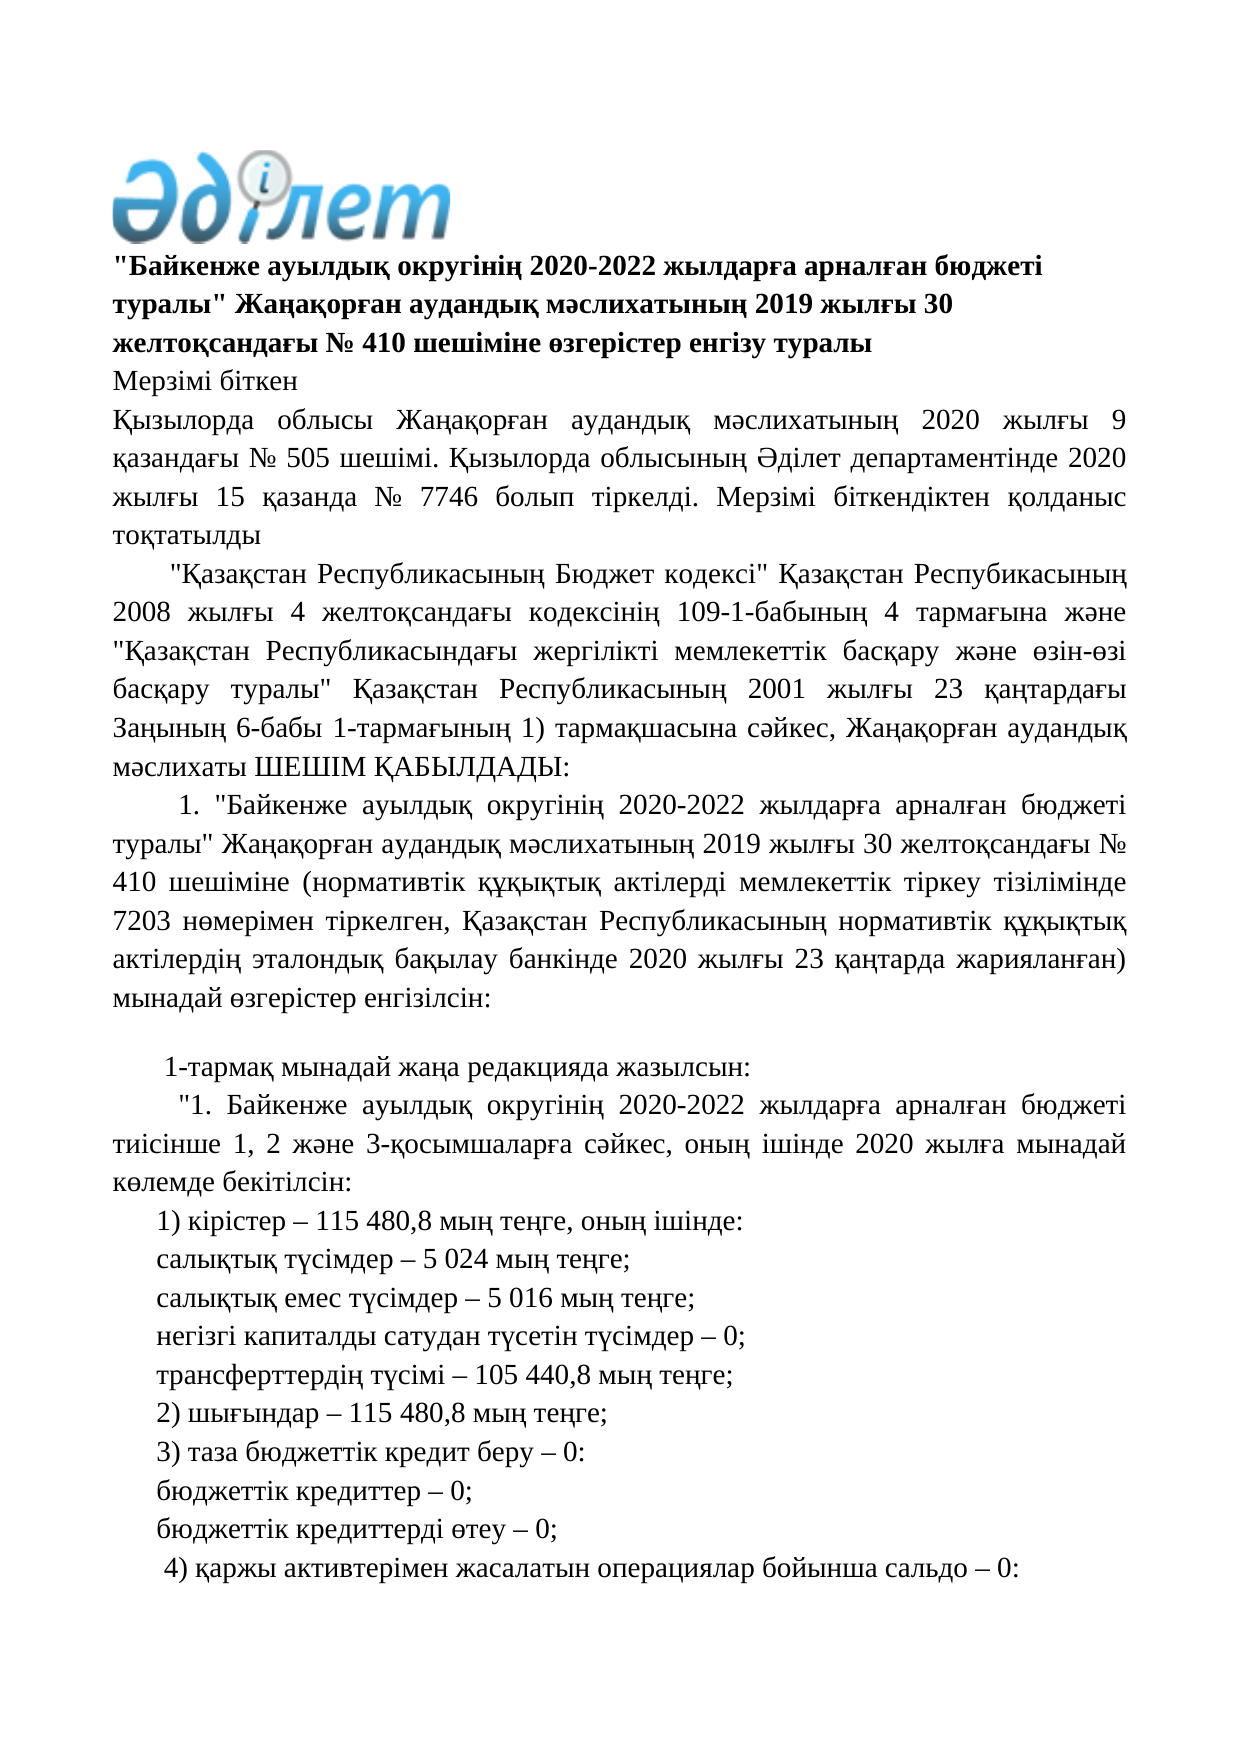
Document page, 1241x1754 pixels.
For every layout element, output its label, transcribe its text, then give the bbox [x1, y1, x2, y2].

text Қызылорда облысы Жаңақорған аудандық мәслихатының 2020 жылғы 9 қазандағы № 505 шешімі. Қызылорда облысының Әділет департаментінде 2020 жылғы 15 қазанда № 7746 болып тіркелді. Мерзімі біткендіктен қолданыс тоқтатылды [112, 402, 1128, 551]
text 3) таза бюджеттік кредит беру – 0: [112, 1434, 1128, 1468]
text 2) шығындар – 115 480,8 мың теңге; [112, 1396, 1128, 1429]
text 4) қаржы активтерімен жасалатын операциялар бойынша сальдо – 0: [112, 1550, 1128, 1583]
text салықтық түсімдер – 5 024 мың теңге; [112, 1241, 1128, 1275]
text "Қазақстан Республикасының Бюджет кодексі" Қазақстан Респубикасының 2008 жылғы 4 желтоқсандағы кодексінің 109-1-бабының 4 тармағына және "Қазақстан Республикасындағы жергілікті мемлекеттік басқару және өзін-өзі басқару туралы" Қазақстан Республикасының 2001 жылғы 23 қаңтардағы Заңының 6-бабы 1-тармағының 1) тармақшасына сәйкес, Жаңақорған аудандық мәслихаты ШЕШІМ ҚАБЫЛДАДЫ: [112, 556, 1128, 782]
text "1. Байкенже ауылдық округінің 2020-2022 жылдарға арналған бюджеті тиісінше 1, 2 және 3-қосымшаларға сәйкес, оның ішінде 2020 жылға мынадай көлемде бекітілсін: [112, 1087, 1128, 1198]
text негізгі капиталды сатудан түсетін түсімдер – 0; [112, 1318, 1128, 1352]
text салықтық емес түсімдер – 5 016 мың теңге; [112, 1280, 1128, 1313]
text Мерзімі біткен [112, 363, 1128, 397]
picture [112, 150, 451, 244]
text 1) кірістер – 115 480,8 мың теңге, оның ішінде: [112, 1203, 1128, 1236]
text бюджеттік кредиттер – 0; [112, 1473, 1128, 1506]
text бюджеттік кредиттерді өтеу – 0; [112, 1511, 1128, 1545]
text трансферттердің түсімі – 105 440,8 мың теңге; [112, 1357, 1128, 1391]
text 1-тармақ мынадай жаңа редакцияда жазылсын: [112, 1049, 1128, 1082]
text 1. "Байкенже ауылдық округінің 2020-2022 жылдарға арналған бюджеті туралы" Жаңақорған аудандық мәслихатының 2019 жылғы 30 желтоқсандағы № 410 шешіміне (нормативтік құқықтық актілерді мемлекеттік тіркеу тізілімінде 7203 нөмерімен тіркелген, Қазақстан Республикасының нормативтік құқықтық актілердің эталондық бақылау банкінде 2020 жылғы 23 қаңтарда жарияланған) мынадай өзгерістер енгізілсін: [112, 787, 1128, 1013]
text "Байкенже ауылдық округінің 2020-2022 жылдарға арналған бюджеті туралы" Жаңақорған аудандық мәслихатының 2019 жылғы 30 желтоқсандағы № 410 шешіміне өзгерістер енгізу туралы [112, 248, 1128, 358]
